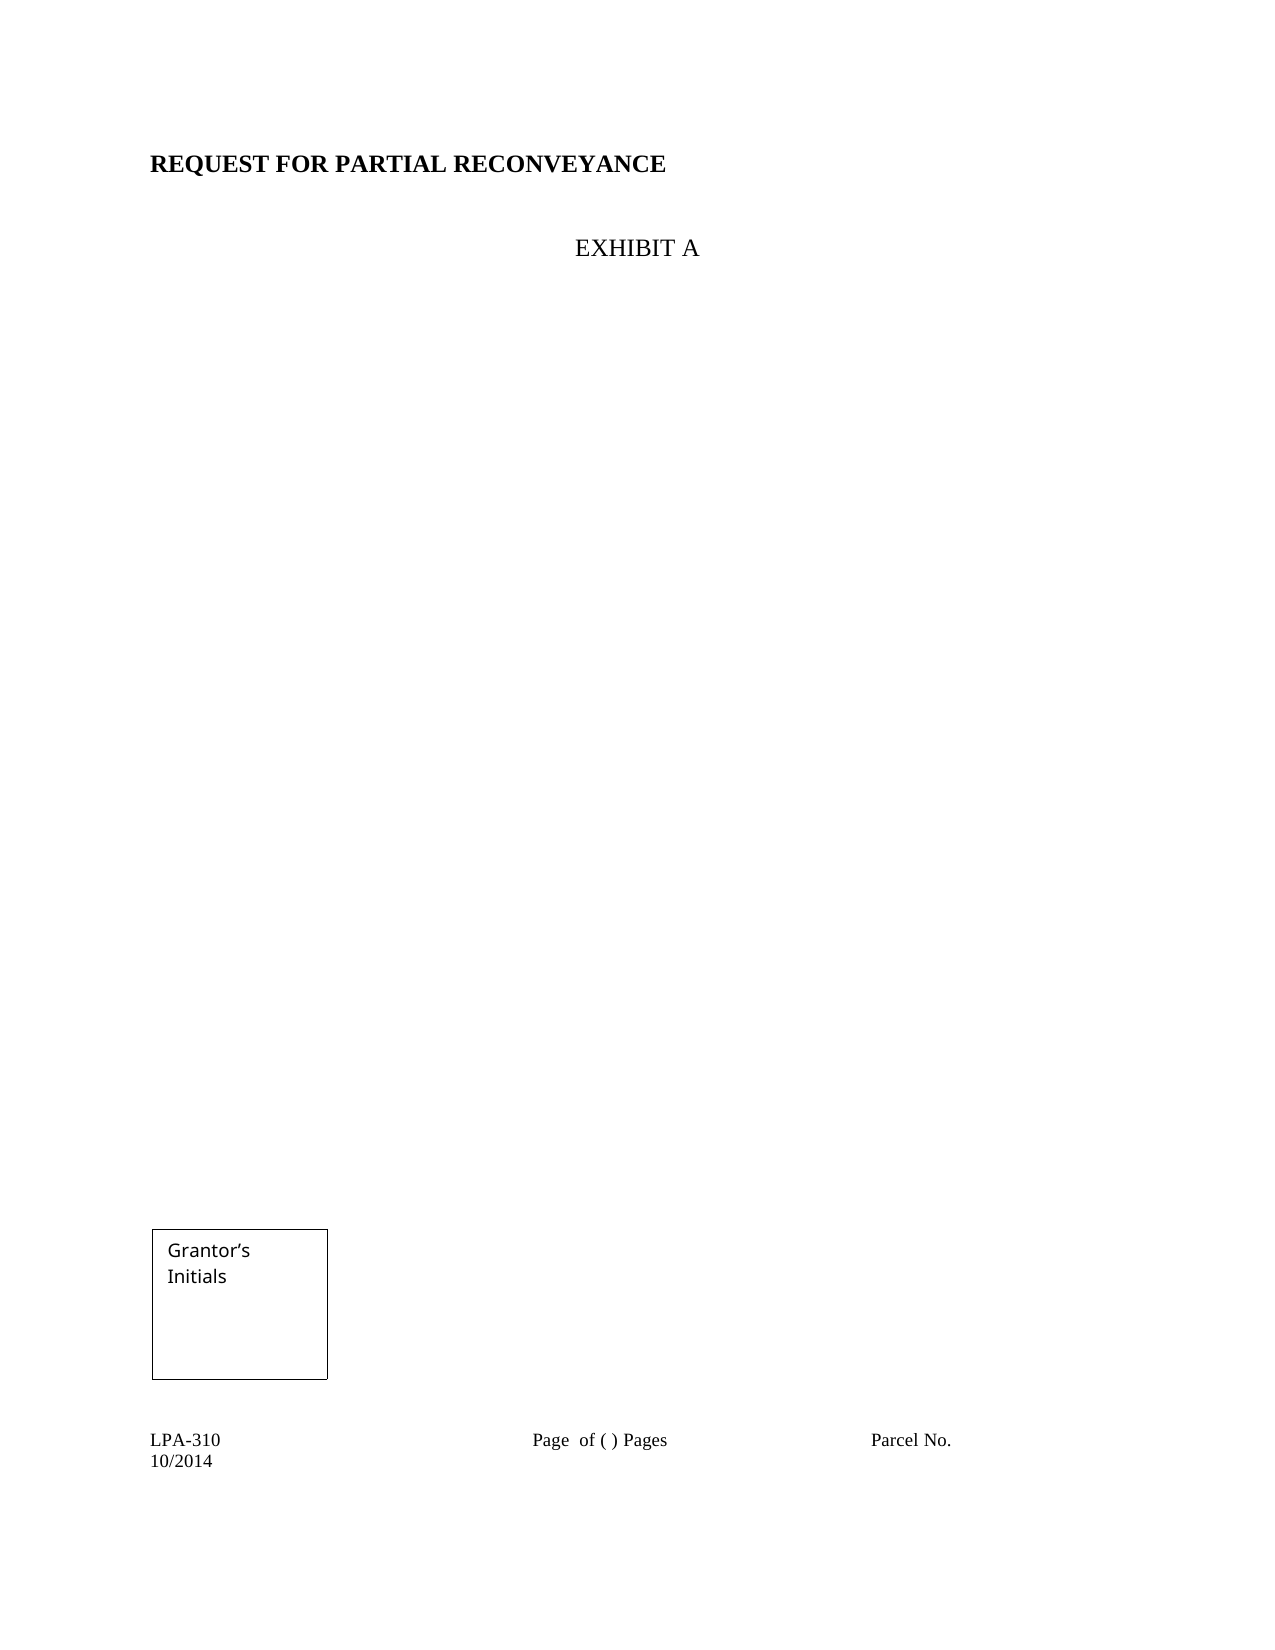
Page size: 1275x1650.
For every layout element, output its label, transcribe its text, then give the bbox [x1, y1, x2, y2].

text EXHIBIT A [150, 234, 1125, 262]
